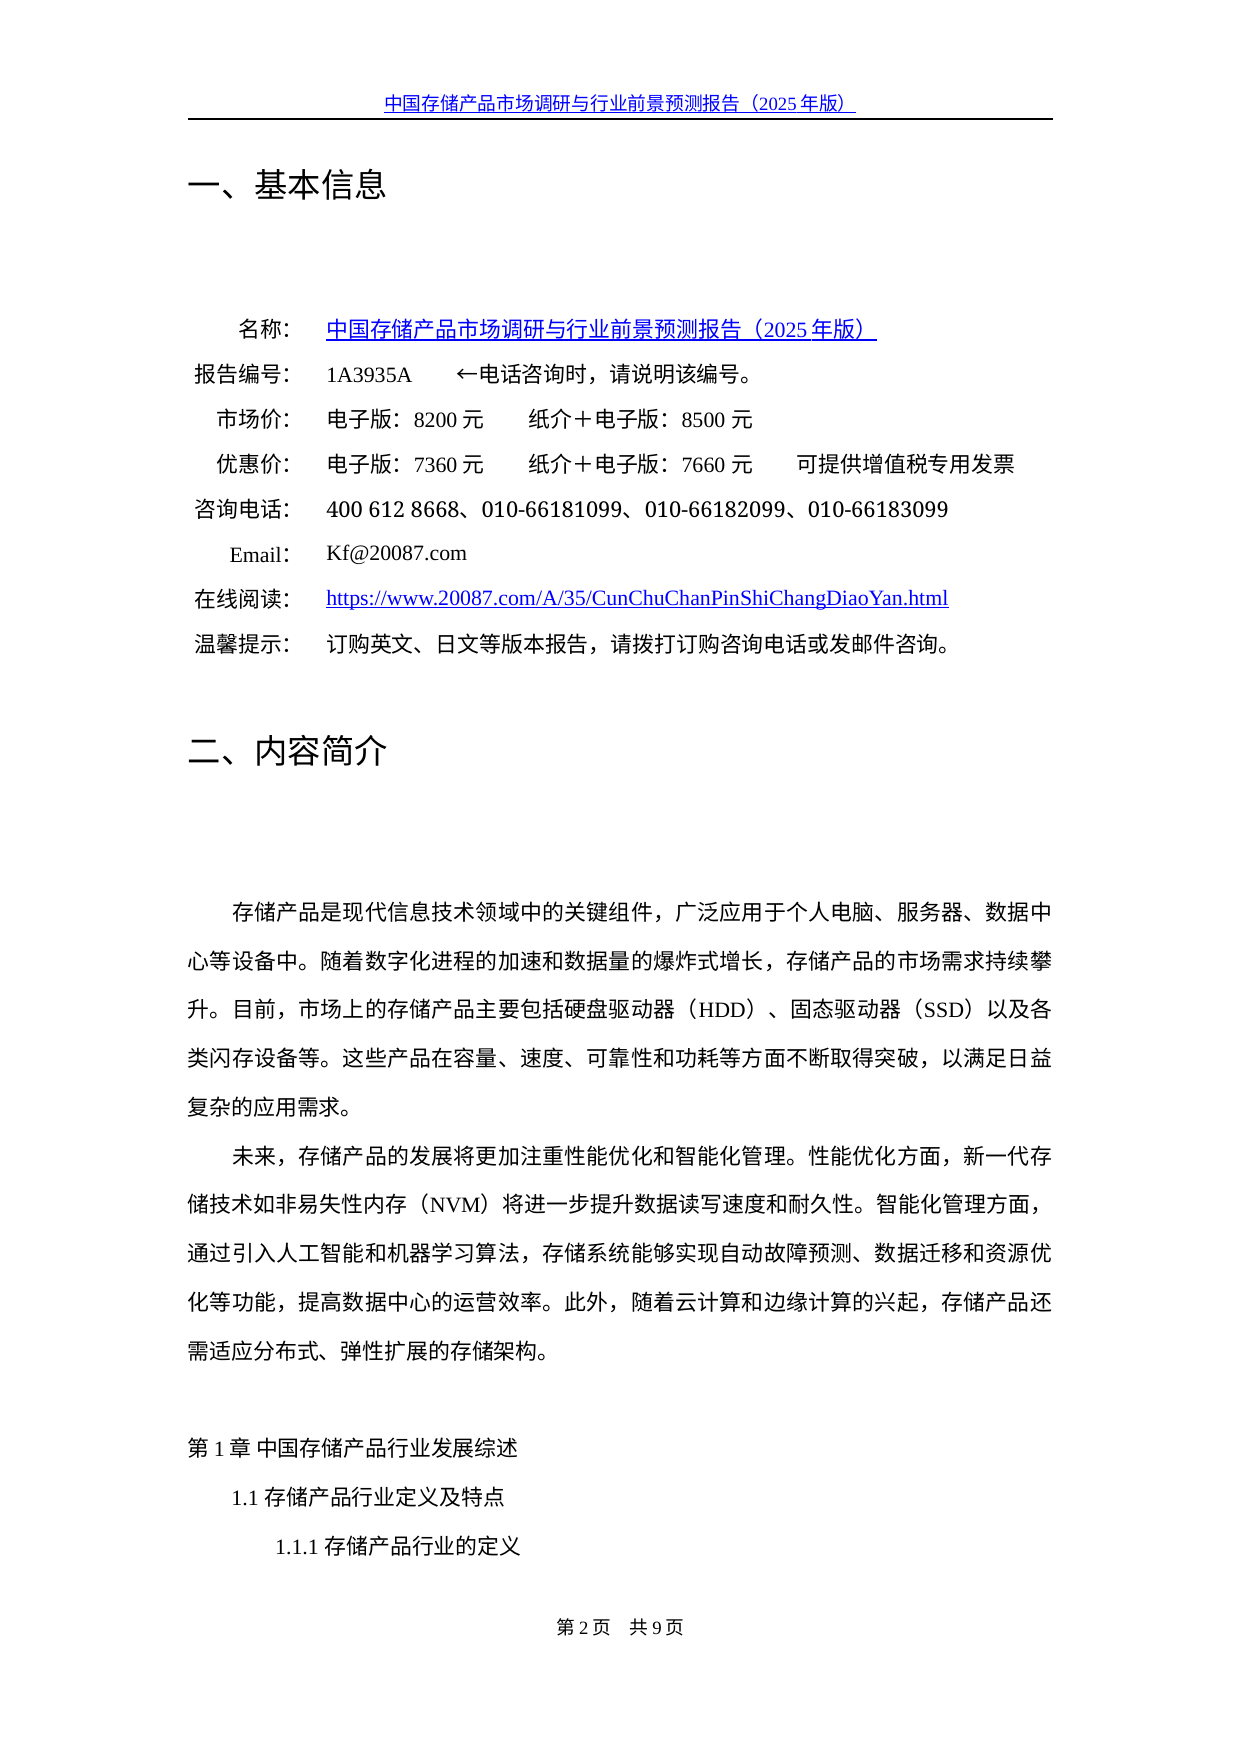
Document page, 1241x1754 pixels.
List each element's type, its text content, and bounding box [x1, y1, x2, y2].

table_header 名称： [167, 312, 315, 357]
table_cell 在线阅读： [167, 582, 315, 627]
title 二、内容简介 [187, 717, 1053, 782]
table_cell 咨询电话： [167, 492, 315, 537]
table_cell 电子版：8200 元 纸介＋电子版：8500 元 [315, 402, 1073, 447]
table_cell 400 612 8668、010-66181099、010-66182099、010-66183099 [315, 492, 1073, 537]
table_cell 报告编号： [167, 357, 315, 402]
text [187, 894, 1053, 1561]
table_cell [315, 582, 1073, 627]
table_cell 优惠价： [167, 447, 315, 492]
table_cell 电子版：7360 元 纸介＋电子版：7660 元 可提供增值税专用发票 [315, 447, 1073, 492]
table_cell 市场价： [167, 402, 315, 447]
table_cell 订购英文、日文等版本报告，请拨打订购咨询电话或发邮件咨询。 [315, 627, 1073, 672]
table_cell Email： [167, 537, 315, 582]
table_cell 温馨提示： [167, 627, 315, 672]
table_cell Kf@20087.com [315, 537, 1073, 582]
table_cell 1A3935A ←电话咨询时，请说明该编号。 [315, 357, 1073, 402]
title 一、基本信息 [187, 150, 1053, 215]
table_header 中国存储产品市场调研与行业前景预测报告（2025年版） [315, 312, 1073, 357]
